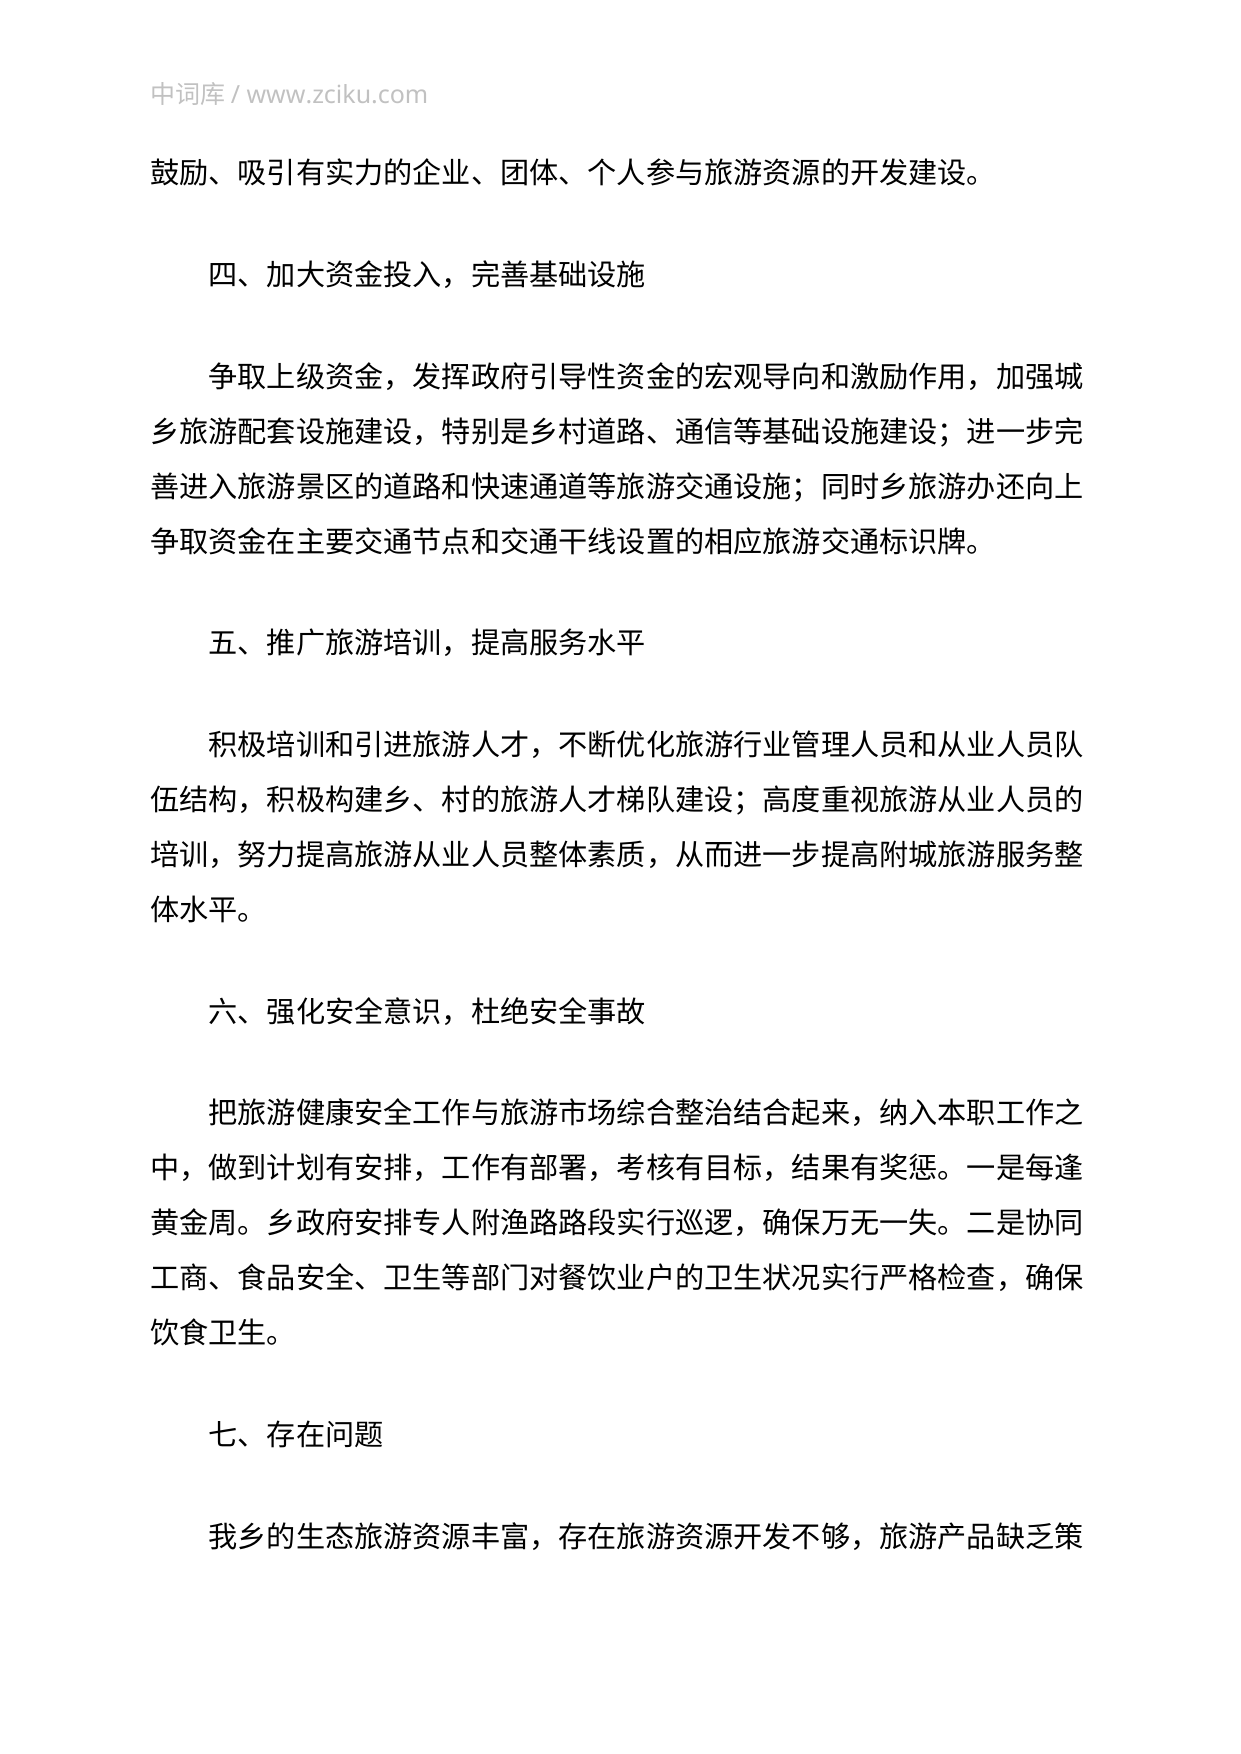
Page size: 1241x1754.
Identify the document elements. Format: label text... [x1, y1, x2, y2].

text 七、存在问题 [150, 1411, 1090, 1454]
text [150, 150, 1090, 192]
text 争取上级资金，发挥政府引导性资金的宏观导向和激励作用，加强城乡旅游配套设施建设，特别是乡村道路、通信等基础设施建设；进一步完善进入旅游景区的道路和快速通道等旅游交通设施；同时乡旅游办还向上争取资金在主要交通节点和交通干线设置的相应旅游交通标识牌。 [150, 353, 1090, 561]
text 四、加大资金投入，完善基础设施 [150, 252, 1090, 294]
text 把旅游健康安全工作与旅游市场综合整治结合起来，纳入本职工作之中，做到计划有安排，工作有部署，考核有目标，结果有奖惩。一是每逢黄金周。乡政府安排专人附渔路路段实行巡逻，确保万无一失。二是协同工商、食品安全、卫生等部门对餐饮业户的卫生状况实行严格检查，确保饮食卫生。 [150, 1090, 1090, 1352]
text 六、强化安全意识，杜绝安全事故 [150, 988, 1090, 1031]
text 五、推广旅游培训，提高服务水平 [150, 620, 1090, 662]
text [150, 1513, 1090, 1555]
text 积极培训和引进旅游人才，不断优化旅游行业管理人员和从业人员队伍结构，积极构建乡、村的旅游人才梯队建设；高度重视旅游从业人员的培训，努力提高旅游从业人员整体素质，从而进一步提高附城旅游服务整体水平。 [150, 722, 1090, 929]
